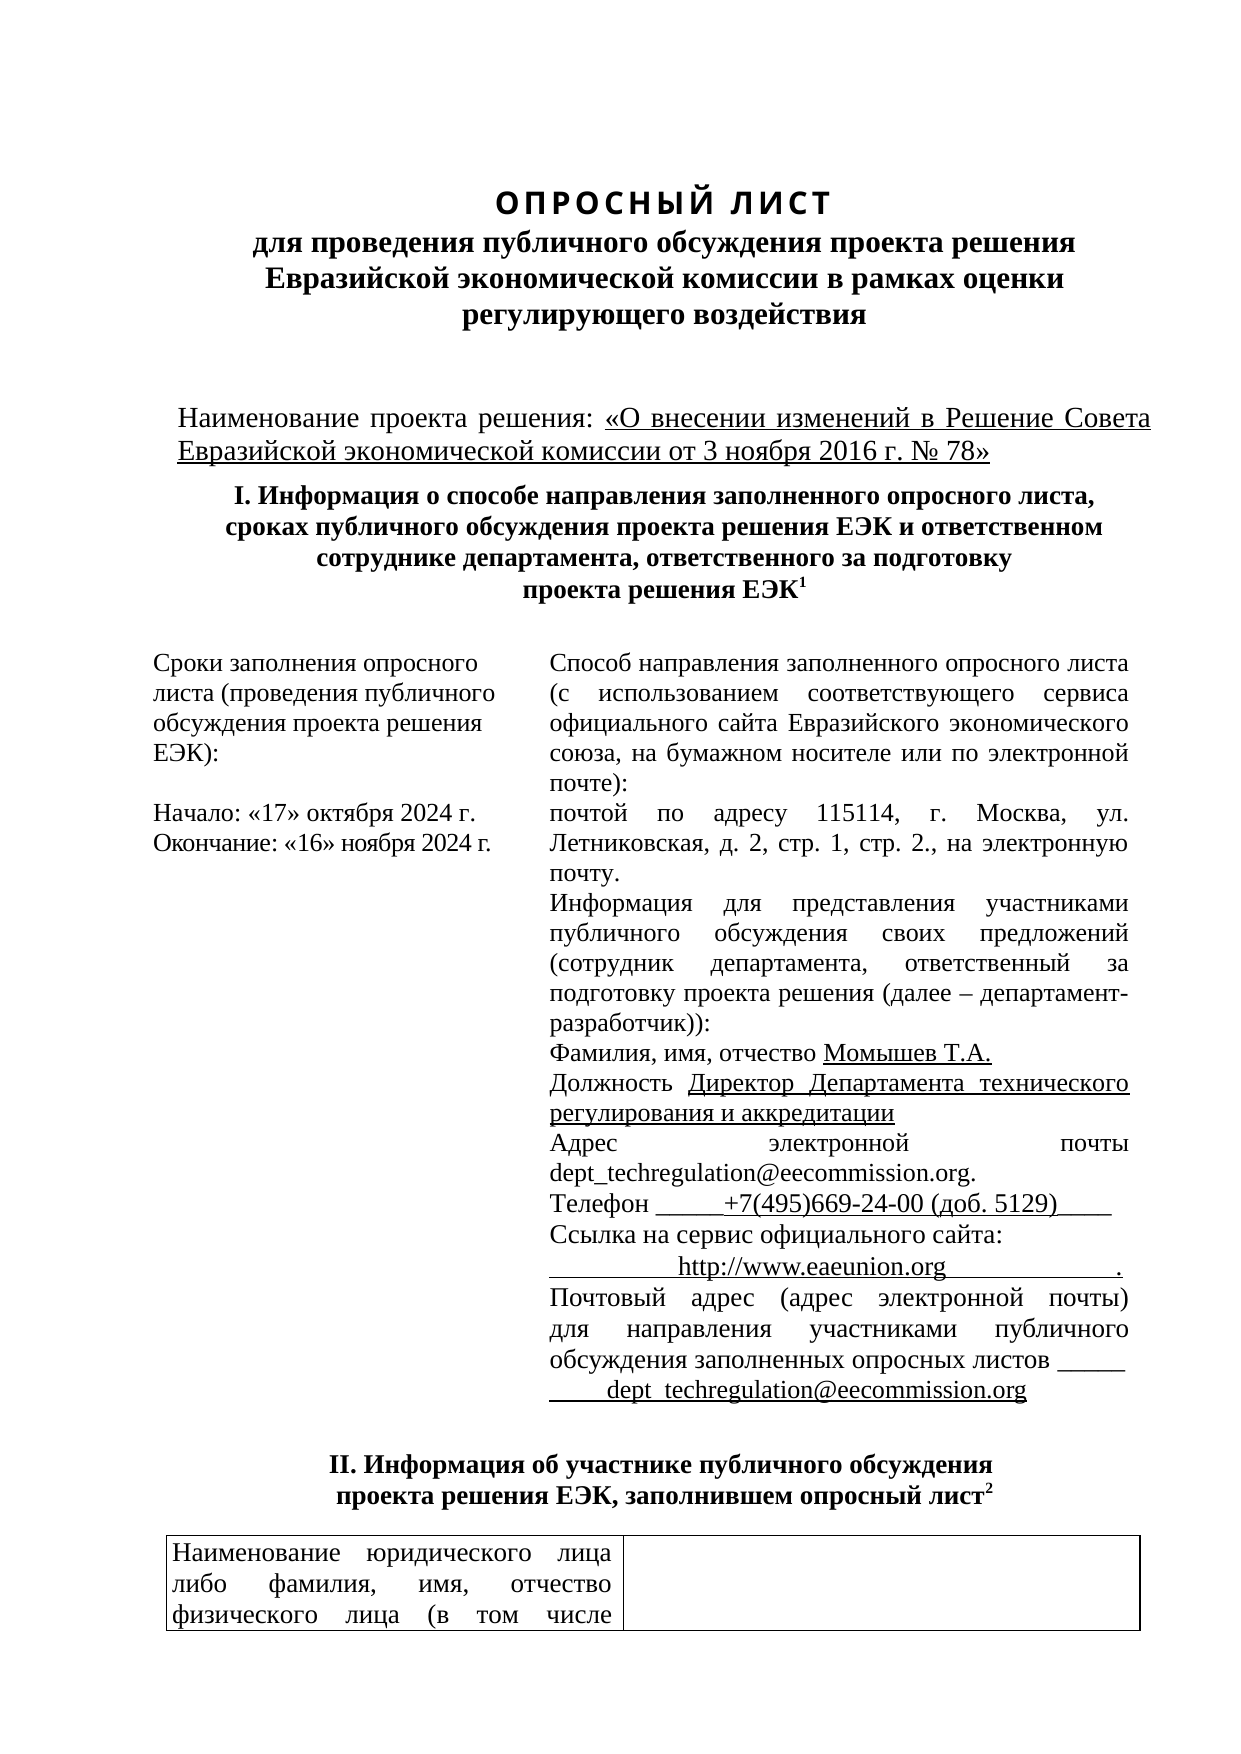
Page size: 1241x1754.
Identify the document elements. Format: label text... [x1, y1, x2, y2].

table_header [624, 1536, 1139, 1630]
table_header Сроки заполнения опросного листа (проведения публичного обсуждения проекта решения ЕЭК): Начало: «17» октября 2024 г. Окончание: «16» ноября 2024 г. [148, 648, 520, 1404]
text II. Информация об участнике публичного обсуждения проекта решения ЕЭК, заполнившем опросный лист2 [177, 1448, 1152, 1510]
text Наименование проекта решения: «О внесении изменений в Решение Совета Евразийской экономической комиссии от 3 ноября 2016 г. № 78» [177, 400, 1152, 467]
text ОПРОСНЫЙ ЛИСТ для проведения публичного обсуждения проекта решения Евразийской экономической комиссии в рамках оценки регулирующего воздействия [177, 181, 1152, 331]
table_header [167, 1536, 623, 1630]
text I. Информация о способе направления заполненного опросного листа, сроках публичного обсуждения проекта решения ЕЭК и ответственном сотруднике департамента, ответственного за подготовку проекта решения ЕЭК1 [177, 479, 1152, 604]
table_header Способ направления заполненного опросного листа (с использованием соответствующего сервиса официального сайта Евразийского экономического союза, на бумажном носителе или по электронной почте): почтой по адресу 115114, г. Москва, ул. Летниковская, д. 2, стр. 1, стр. 2., на электронную почту. Информация для представления участниками публичного обсуждения своих предложений (сотрудник департамента, ответственный за подготовку проекта решения (далее – департамент-разработчик)): Фамилия, имя, отчество Момышев Т.А. Должность Директор Департамента технического регулирования и аккредитации Адрес электронной почты dept_techregulation@eecommission.org. Телефон _____+7(495)669-24-00 (доб. 5129)____ Ссылка на сервис официального сайта: http://www.eaeunion.org . Почтовый адрес (адрес электронной почты) для направления участниками публичного обсуждения заполненных опросных листов _____ dept_techregulation@eecommission.org [520, 648, 1141, 1404]
